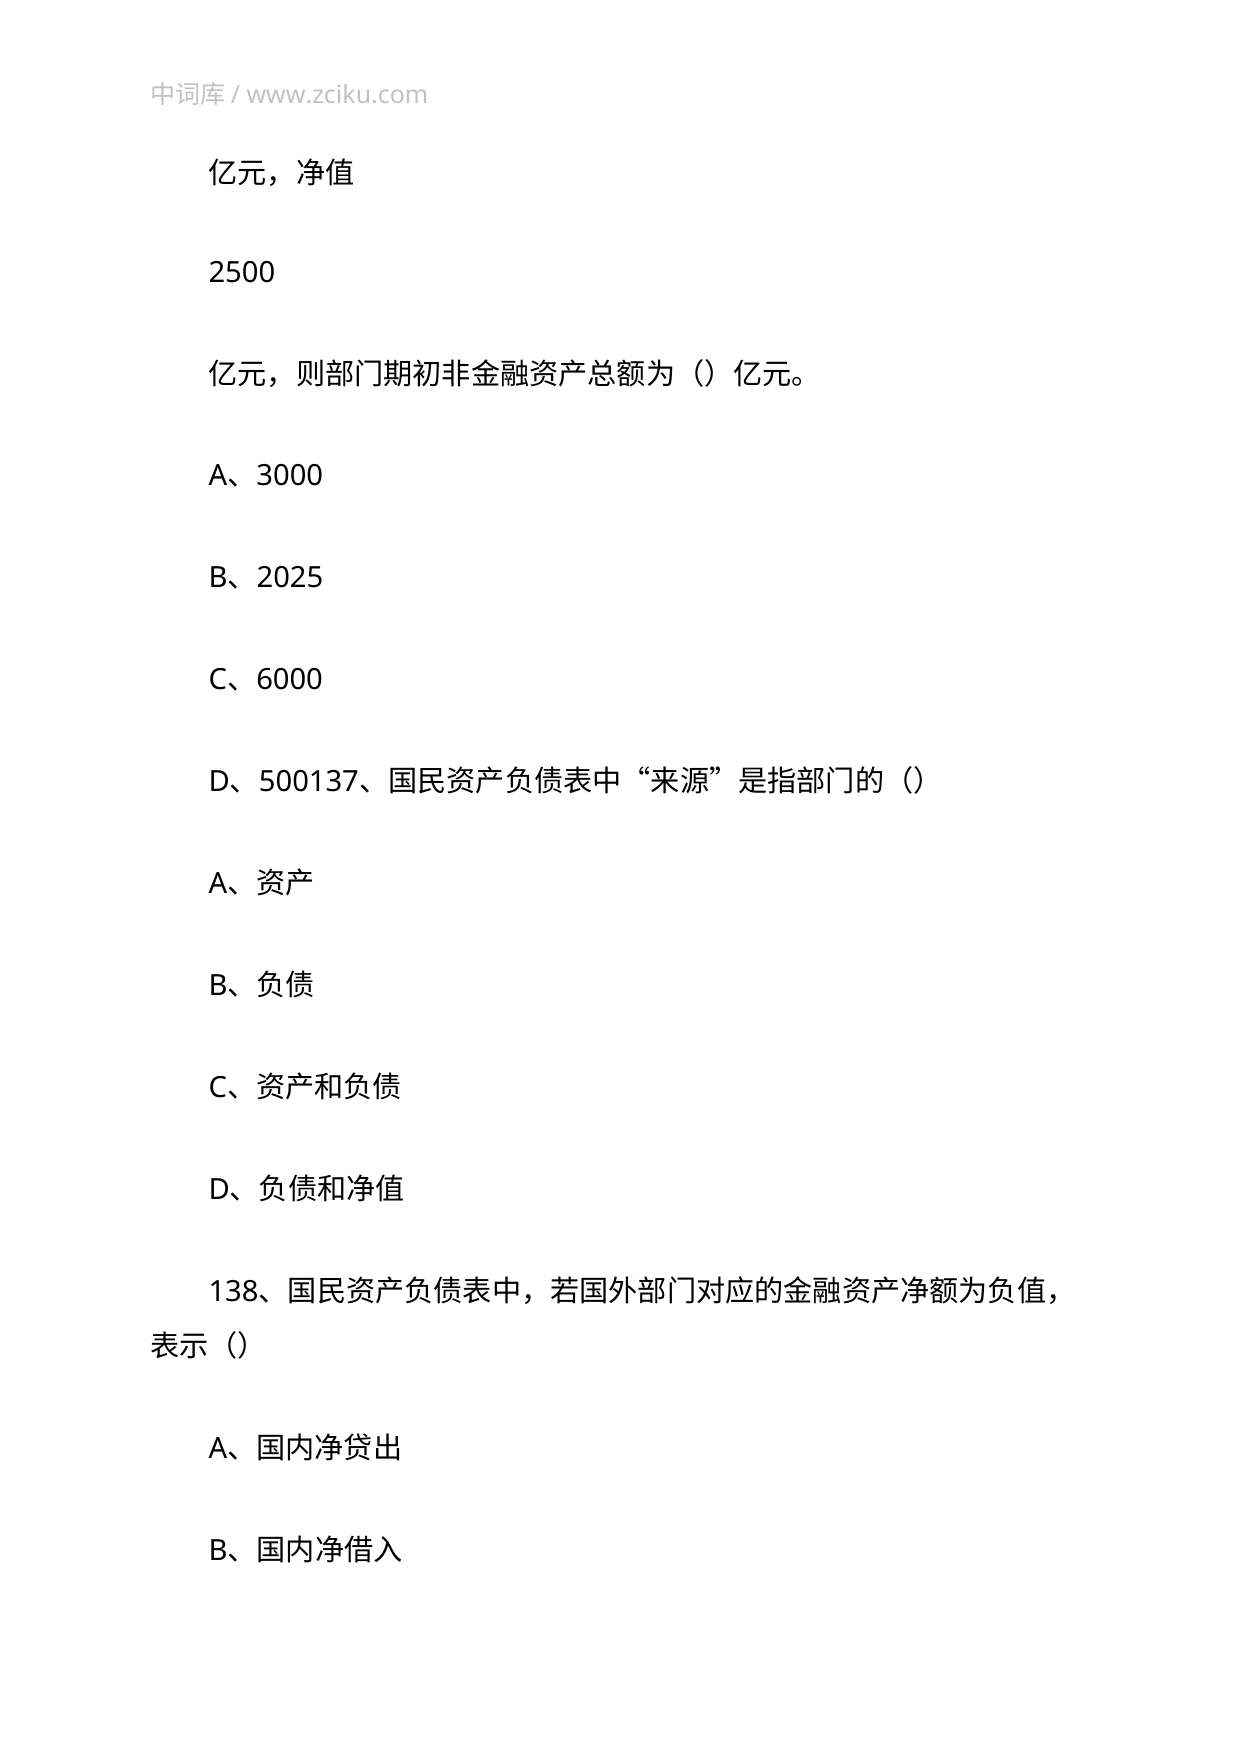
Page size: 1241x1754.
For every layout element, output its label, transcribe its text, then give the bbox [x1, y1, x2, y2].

text B、国内净借入 [150, 1527, 1090, 1569]
text 2500 [150, 252, 1090, 291]
text 亿元，则部门期初非金融资产总额为（）亿元。 [150, 350, 1090, 392]
text 亿元，净值 [150, 150, 1090, 192]
text C、资产和负债 [150, 1064, 1090, 1106]
text B、负债 [150, 962, 1090, 1004]
text B、2025 [150, 554, 1090, 596]
text C、6000 [150, 656, 1090, 698]
text D、负债和净值 [150, 1166, 1090, 1208]
text A、国内净贷出 [150, 1424, 1090, 1467]
text D、500137、国民资产负债表中“来源”是指部门的（） [150, 758, 1090, 800]
text A、3000 [150, 452, 1090, 494]
text 138、国民资产负债表中，若国外部门对应的金融资产净额为负值，表示（） [150, 1268, 1090, 1365]
text A、资产 [150, 860, 1090, 902]
